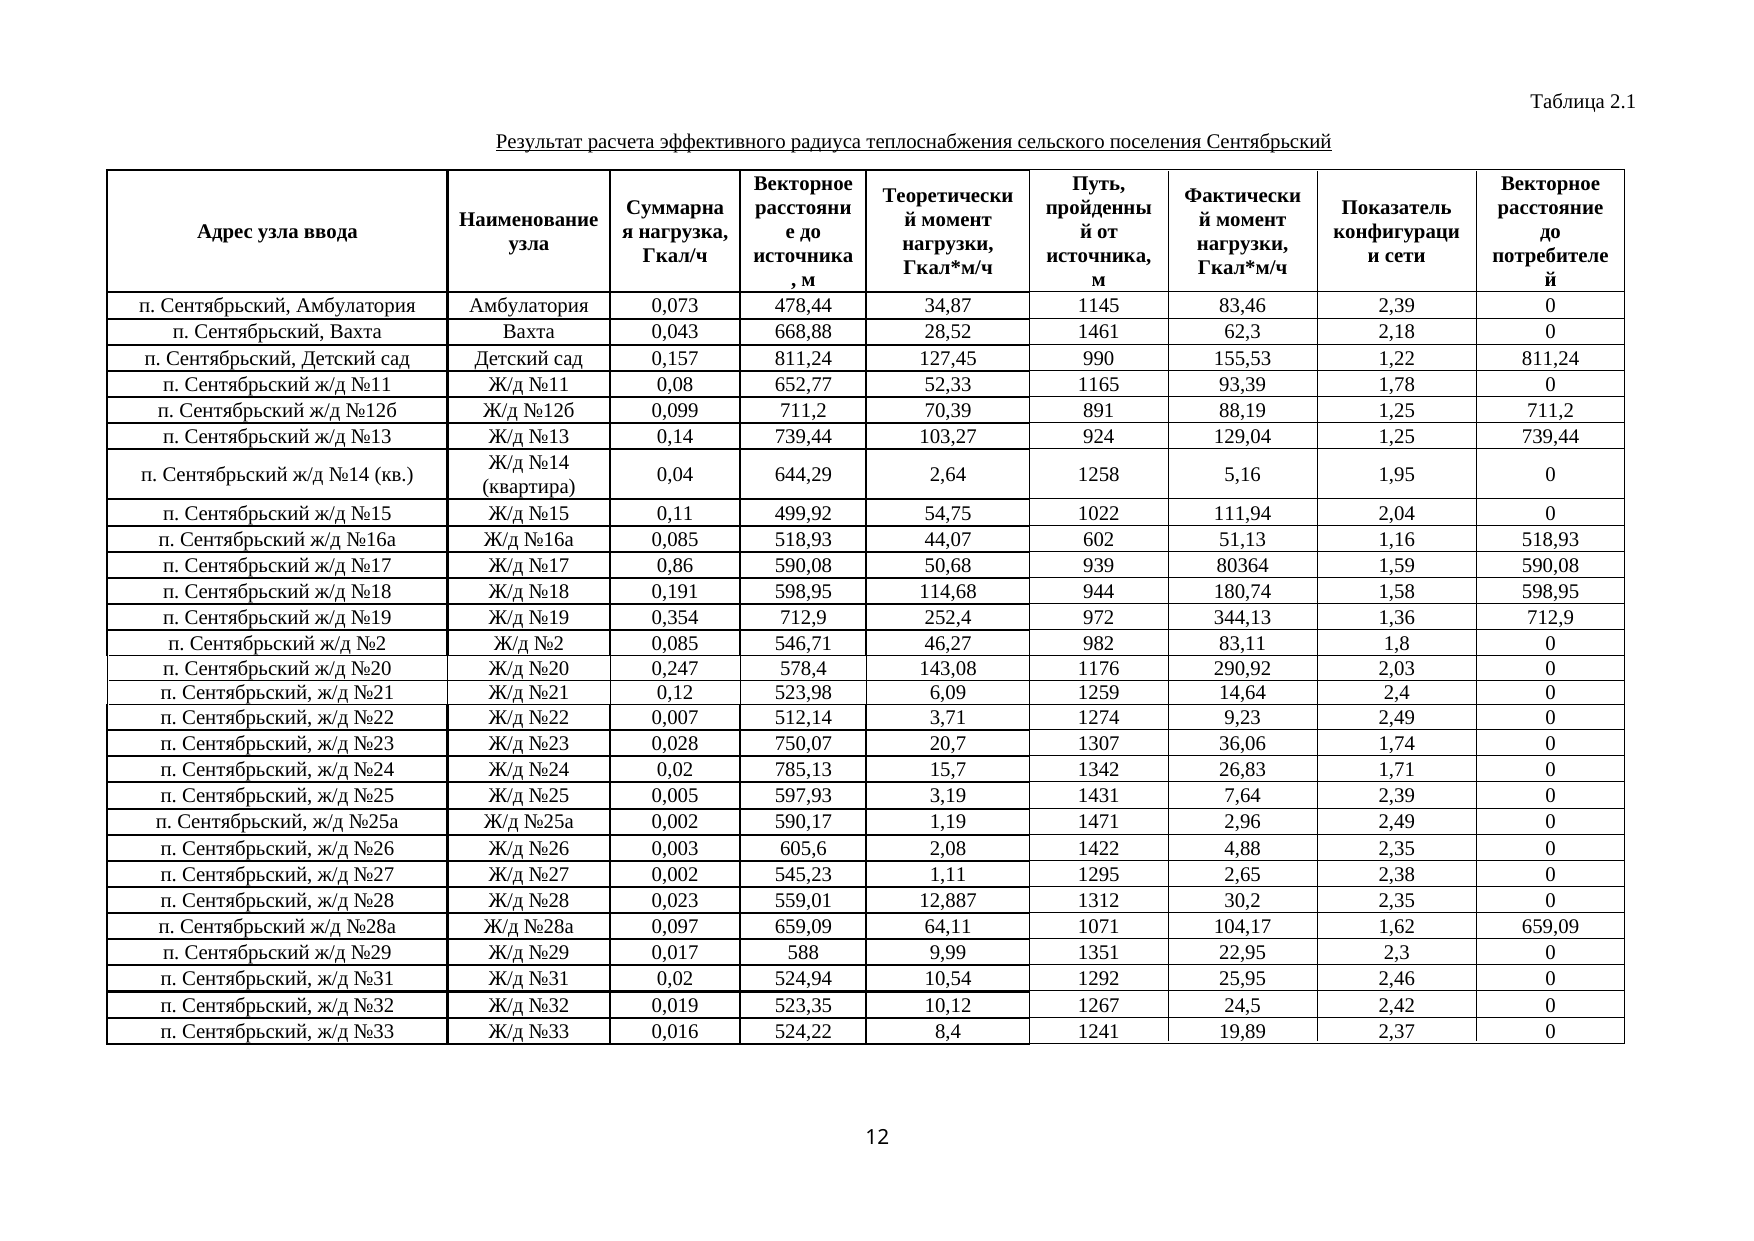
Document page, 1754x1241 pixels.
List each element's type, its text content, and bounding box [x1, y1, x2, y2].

table_header Адрес узла ввода [108, 171, 446, 291]
table_cell 0,007 [611, 705, 739, 729]
table_cell 0,12 [611, 681, 740, 704]
table_cell п. Сентябрьский, ж/д №32 [108, 993, 446, 1017]
table_header Наименование узла [449, 171, 609, 291]
table_cell 93,39 [1169, 371, 1317, 396]
table_cell 0,14 [611, 424, 739, 448]
table_cell 524,22 [741, 1019, 865, 1043]
table_cell 111,94 [1169, 499, 1317, 524]
table_cell 2,18 [1318, 319, 1476, 343]
table_cell 0,085 [611, 631, 739, 655]
table_cell 104,17 [1169, 913, 1317, 938]
table_cell 0 [1477, 965, 1624, 990]
table_cell 0 [1477, 681, 1624, 704]
table_cell 659,09 [741, 914, 865, 938]
table_cell 0 [1477, 835, 1624, 860]
table_cell 0,354 [611, 605, 739, 629]
table_cell 2,38 [1318, 861, 1476, 886]
table_cell 590,08 [741, 553, 865, 577]
table_cell п. Сентябрьский ж/д №18 [108, 579, 446, 603]
table_cell 924 [1030, 423, 1168, 448]
table_cell 2,49 [1318, 705, 1476, 729]
table_cell 1342 [1030, 756, 1168, 781]
table_cell 180,74 [1169, 578, 1317, 603]
table_cell Ж/д №13 [449, 424, 609, 448]
table_cell 659,09 [1477, 913, 1624, 938]
table_cell 20,7 [867, 731, 1029, 755]
table_cell 0,028 [611, 731, 739, 755]
table_cell Ж/д №23 [449, 731, 609, 755]
table_cell 1259 [1030, 681, 1168, 704]
table_cell 1461 [1030, 319, 1168, 343]
table_cell 2,35 [1318, 835, 1476, 860]
table_cell Ж/д №31 [449, 966, 609, 990]
table_cell 36,06 [1169, 730, 1317, 755]
table_cell 602 [1030, 526, 1168, 551]
table_cell 2,64 [867, 450, 1029, 498]
table_cell 1267 [1030, 991, 1168, 1017]
table_cell 0,002 [611, 810, 739, 833]
table_cell 523,98 [741, 681, 866, 704]
table_cell Ж/д №28 [449, 888, 609, 912]
table_cell 2,35 [1318, 887, 1476, 912]
table_cell Ж/д №21 [448, 681, 610, 704]
table_cell 1,8 [1318, 630, 1476, 655]
table_cell 939 [1030, 552, 1168, 577]
table_cell 0,019 [611, 993, 739, 1017]
table_cell 668,88 [741, 320, 865, 343]
table_cell 0,073 [611, 293, 739, 317]
table_cell 0,86 [611, 553, 739, 577]
table_cell 1,71 [1318, 756, 1476, 781]
table_cell 51,13 [1169, 526, 1317, 551]
table_cell Ж/д №25а [449, 810, 609, 833]
table_cell 0 [1477, 887, 1624, 912]
table_cell 1422 [1030, 835, 1168, 860]
table_cell 944 [1030, 578, 1168, 603]
table_cell Детский сад [449, 346, 609, 370]
table_cell 982 [1030, 630, 1168, 655]
table_cell 0 [1477, 371, 1624, 396]
table_cell 739,44 [741, 424, 865, 448]
table_cell 0,085 [611, 527, 739, 551]
table_cell п. Сентябрьский, ж/д №26 [108, 836, 446, 860]
table_cell 0 [1477, 756, 1624, 781]
table_cell 1274 [1030, 705, 1168, 729]
table_cell 54,75 [867, 500, 1029, 524]
table_cell Ж/д №20 [448, 656, 610, 680]
table_cell 785,13 [741, 757, 865, 781]
table_cell 0,02 [611, 966, 739, 990]
table_cell 30,2 [1169, 887, 1317, 912]
table_cell п. Сентябрьский ж/д №14 (кв.) [108, 450, 446, 498]
table_cell 83,11 [1169, 630, 1317, 655]
table_cell 0 [1476, 1018, 1624, 1043]
table_cell 0,016 [611, 1019, 739, 1043]
table_cell 605,6 [741, 836, 865, 860]
table_cell 1,11 [867, 862, 1029, 886]
table_cell 590,08 [1477, 552, 1624, 577]
table_cell 518,93 [1477, 526, 1624, 551]
table_cell 478,44 [741, 293, 865, 317]
table_cell 129,04 [1169, 423, 1317, 448]
table_cell 0,11 [611, 500, 739, 524]
table_cell 26,83 [1169, 756, 1317, 781]
table_cell 1,25 [1318, 397, 1476, 422]
table_cell 1,36 [1318, 604, 1476, 629]
table_cell 83,46 [1169, 292, 1317, 317]
table_cell 1,62 [1318, 913, 1476, 938]
table_cell 9,99 [867, 940, 1029, 964]
table_cell 1,22 [1318, 345, 1476, 370]
table_cell 1,59 [1318, 552, 1476, 577]
table_cell Ж/д №32 [449, 993, 609, 1017]
table_cell Ж/д №27 [449, 862, 609, 886]
table_cell 1,95 [1318, 449, 1476, 498]
table_cell 6,09 [867, 681, 1029, 704]
table_cell Вахта [449, 320, 609, 343]
table_cell Ж/д №33 [449, 1019, 609, 1043]
table_cell 891 [1030, 397, 1168, 422]
table_cell 0,043 [611, 320, 739, 343]
table_cell 62,3 [1169, 319, 1317, 343]
table_header Фактический момент нагрузки, Гкал*м/ч [1168, 170, 1317, 291]
table_cell 50,68 [867, 553, 1029, 577]
table_cell 0,003 [611, 836, 739, 860]
table_cell Ж/д №15 [449, 500, 609, 524]
table_cell 2,39 [1318, 292, 1476, 317]
table_cell 739,44 [1477, 423, 1624, 448]
table_cell 3,71 [867, 705, 1029, 729]
table_cell 523,35 [741, 993, 865, 1017]
table_cell 2,65 [1169, 861, 1317, 886]
table_cell 1,16 [1318, 526, 1476, 551]
table_cell 0,097 [611, 914, 739, 938]
table_cell п. Сентябрьский ж/д №29 [108, 940, 446, 964]
table_cell 811,24 [1477, 345, 1624, 370]
text Результат расчета эффективного радиуса теплоснабжения сельского поселения Сентябрьский [118, 129, 1636, 153]
table_cell 0 [1477, 449, 1624, 498]
table_cell п. Сентябрьский ж/д №28а [108, 914, 446, 938]
table_cell 1258 [1030, 449, 1168, 498]
table_cell 2,37 [1317, 1018, 1476, 1043]
table_cell Ж/д №19 [449, 605, 609, 629]
table_cell 2,4 [1318, 681, 1476, 704]
table_cell 0 [1477, 705, 1624, 729]
table_cell 972 [1030, 604, 1168, 629]
table_cell 9,23 [1169, 705, 1317, 729]
table_cell 0 [1477, 991, 1624, 1017]
table_cell п. Сентябрьский ж/д №13 [108, 424, 446, 448]
table_cell 0 [1477, 809, 1624, 833]
table_cell 0 [1477, 656, 1624, 680]
table_cell п. Сентябрьский ж/д №12б [108, 398, 446, 422]
table_cell 2,3 [1318, 939, 1476, 964]
table_cell 559,01 [741, 888, 865, 912]
table_cell п. Сентябрьский, Вахта [108, 320, 446, 343]
table_cell 1241 [1030, 1018, 1168, 1043]
table_header Векторное расстояние до потребителей [1476, 170, 1624, 291]
table_cell 252,4 [867, 605, 1029, 629]
table_cell Ж/д №11 [449, 372, 609, 396]
table_cell 34,87 [867, 293, 1029, 317]
table_cell 598,95 [1477, 578, 1624, 603]
table_header Теоретический момент нагрузки, Гкал*м/ч [867, 171, 1029, 291]
table_cell 1,58 [1318, 578, 1476, 603]
table_cell 44,07 [867, 527, 1029, 551]
table_cell Ж/д №18 [449, 579, 609, 603]
table_cell 3,19 [867, 783, 1029, 807]
table_cell 1,78 [1318, 371, 1476, 396]
table_cell 652,77 [741, 372, 865, 396]
table_cell 1471 [1030, 809, 1168, 833]
table_cell п. Сентябрьский, ж/д №24 [108, 757, 446, 781]
table_cell 512,14 [741, 705, 865, 729]
table_cell 80364 [1169, 552, 1317, 577]
table_cell 19,89 [1168, 1018, 1317, 1043]
table_cell 546,71 [741, 631, 865, 655]
table_cell Ж/д №28а [449, 914, 609, 938]
table_cell 1431 [1030, 782, 1168, 807]
text Таблица 2.1 [118, 89, 1636, 113]
table_cell Ж/д №25 [449, 783, 609, 807]
table_cell 644,29 [741, 450, 865, 498]
table_cell п. Сентябрьский ж/д №19 [108, 605, 446, 629]
table_cell Ж/д №14 (квартира) [449, 450, 609, 498]
table_cell п. Сентябрьский, ж/д №21 [108, 681, 447, 704]
table_cell 2,08 [867, 836, 1029, 860]
table_cell п. Сентябрьский, Амбулатория [108, 293, 446, 317]
table_cell 0 [1477, 319, 1624, 343]
table_cell п. Сентябрьский, ж/д №28 [108, 888, 446, 912]
table_cell 990 [1030, 345, 1168, 370]
table_cell п. Сентябрьский, ж/д №33 [108, 1019, 446, 1043]
table_cell 518,93 [741, 527, 865, 551]
table_cell 127,45 [867, 346, 1029, 370]
table_cell 2,46 [1318, 965, 1476, 990]
table_cell 88,19 [1169, 397, 1317, 422]
table_cell 598,95 [741, 579, 865, 603]
table_cell 0,191 [611, 579, 739, 603]
table_cell 1022 [1030, 499, 1168, 524]
table_cell п. Сентябрьский, ж/д №31 [108, 966, 446, 990]
table_cell 0 [1477, 861, 1624, 886]
table_cell 7,64 [1169, 782, 1317, 807]
table_cell 1312 [1030, 887, 1168, 912]
table_cell 0 [1477, 782, 1624, 807]
table_cell 14,64 [1169, 681, 1317, 704]
table_cell 588 [741, 940, 865, 964]
table_cell п. Сентябрьский ж/д №20 [108, 656, 447, 680]
table_cell Ж/д №17 [449, 553, 609, 577]
table_cell 0 [1477, 939, 1624, 964]
table_cell 1165 [1030, 371, 1168, 396]
table_cell Ж/д №16а [449, 527, 609, 551]
table_cell 70,39 [867, 398, 1029, 422]
table_cell 0,04 [611, 450, 739, 498]
table_cell 155,53 [1169, 345, 1317, 370]
table_header Векторное расстояние до источника, м [741, 171, 865, 291]
table_cell 524,94 [741, 966, 865, 990]
table_cell п. Сентябрьский ж/д №2 [108, 631, 446, 655]
table_cell 2,96 [1169, 809, 1317, 833]
table_cell 712,9 [741, 605, 865, 629]
table_cell Ж/д №29 [449, 940, 609, 964]
table_cell 143,08 [867, 656, 1029, 680]
table_cell Амбулатория [449, 293, 609, 317]
table_cell п. Сентябрьский, Детский сад [108, 346, 446, 370]
table_cell п. Сентябрьский, ж/д №27 [108, 862, 446, 886]
table_cell 0 [1477, 292, 1624, 317]
table_cell 52,33 [867, 372, 1029, 396]
table_cell п. Сентябрьский ж/д №17 [108, 553, 446, 577]
table_cell Ж/д №12б [449, 398, 609, 422]
table_cell Ж/д №2 [449, 631, 609, 655]
table_cell 28,52 [867, 320, 1029, 343]
table_cell 0,02 [611, 757, 739, 781]
table_cell Ж/д №26 [449, 836, 609, 860]
table_cell п. Сентябрьский, ж/д №25 [108, 783, 446, 807]
table_cell 2,49 [1318, 809, 1476, 833]
table_cell 2,39 [1318, 782, 1476, 807]
table_cell 712,9 [1477, 604, 1624, 629]
table_cell п. Сентябрьский ж/д №15 [108, 500, 446, 524]
table_cell п. Сентябрьский, ж/д №22 [108, 705, 446, 729]
table_cell 1,25 [1318, 423, 1476, 448]
table_cell 578,4 [741, 656, 866, 680]
table_cell 1,19 [867, 810, 1029, 833]
table_cell 1307 [1030, 730, 1168, 755]
table_cell 1145 [1030, 292, 1168, 317]
table_header Суммарная нагрузка, Гкал/ч [611, 171, 739, 291]
table_cell 25,95 [1169, 965, 1317, 990]
table_cell 114,68 [867, 579, 1029, 603]
table_cell 10,12 [867, 993, 1029, 1017]
table_cell 2,03 [1318, 656, 1476, 680]
table_cell п. Сентябрьский, ж/д №23 [108, 731, 446, 755]
table_cell 103,27 [867, 424, 1029, 448]
table_cell 1351 [1030, 939, 1168, 964]
table_cell 711,2 [741, 398, 865, 422]
table_cell 64,11 [867, 914, 1029, 938]
table_cell 0,157 [611, 346, 739, 370]
table_cell 5,16 [1169, 449, 1317, 498]
table_cell 0,247 [611, 656, 740, 680]
table_cell 811,24 [741, 346, 865, 370]
table_cell 597,93 [741, 783, 865, 807]
table_cell 12,887 [867, 888, 1029, 912]
table_cell п. Сентябрьский, ж/д №25а [108, 810, 446, 833]
table_cell 0,002 [611, 862, 739, 886]
table_cell 15,7 [867, 757, 1029, 781]
table_cell 2,04 [1318, 499, 1476, 524]
table_cell 2,42 [1318, 991, 1476, 1017]
table_cell 1295 [1030, 861, 1168, 886]
table_cell 0,017 [611, 940, 739, 964]
table_cell 10,54 [867, 966, 1029, 990]
table_cell 750,07 [741, 731, 865, 755]
table_cell 344,13 [1169, 604, 1317, 629]
table_cell 711,2 [1477, 397, 1624, 422]
table_cell 1292 [1030, 965, 1168, 990]
table_cell п. Сентябрьский ж/д №11 [108, 372, 446, 396]
table_cell 0,099 [611, 398, 739, 422]
table_cell 0 [1477, 730, 1624, 755]
table_cell 8,4 [867, 1019, 1029, 1043]
table_cell 0,023 [611, 888, 739, 912]
table_cell 590,17 [741, 810, 865, 833]
table_cell 499,92 [741, 500, 865, 524]
table_cell 0,08 [611, 372, 739, 396]
table_header Путь, пройденный от источника, м [1030, 170, 1168, 291]
table_cell 46,27 [867, 631, 1029, 655]
table_cell 0 [1477, 499, 1624, 524]
table_cell 22,95 [1169, 939, 1317, 964]
table_cell 0 [1477, 630, 1624, 655]
table_cell Ж/д №24 [449, 757, 609, 781]
table_cell 24,5 [1169, 991, 1317, 1017]
table_cell 1,74 [1318, 730, 1476, 755]
table_cell п. Сентябрьский ж/д №16а [108, 527, 446, 551]
table_cell 0,005 [611, 783, 739, 807]
table_cell 1071 [1030, 913, 1168, 938]
table_cell 290,92 [1169, 656, 1317, 680]
table_header Показатель конфигурации сети [1317, 170, 1476, 291]
table_cell 1176 [1030, 656, 1168, 680]
table_cell Ж/д №22 [449, 705, 609, 729]
table_cell 4,88 [1169, 835, 1317, 860]
table_cell 545,23 [741, 862, 865, 886]
